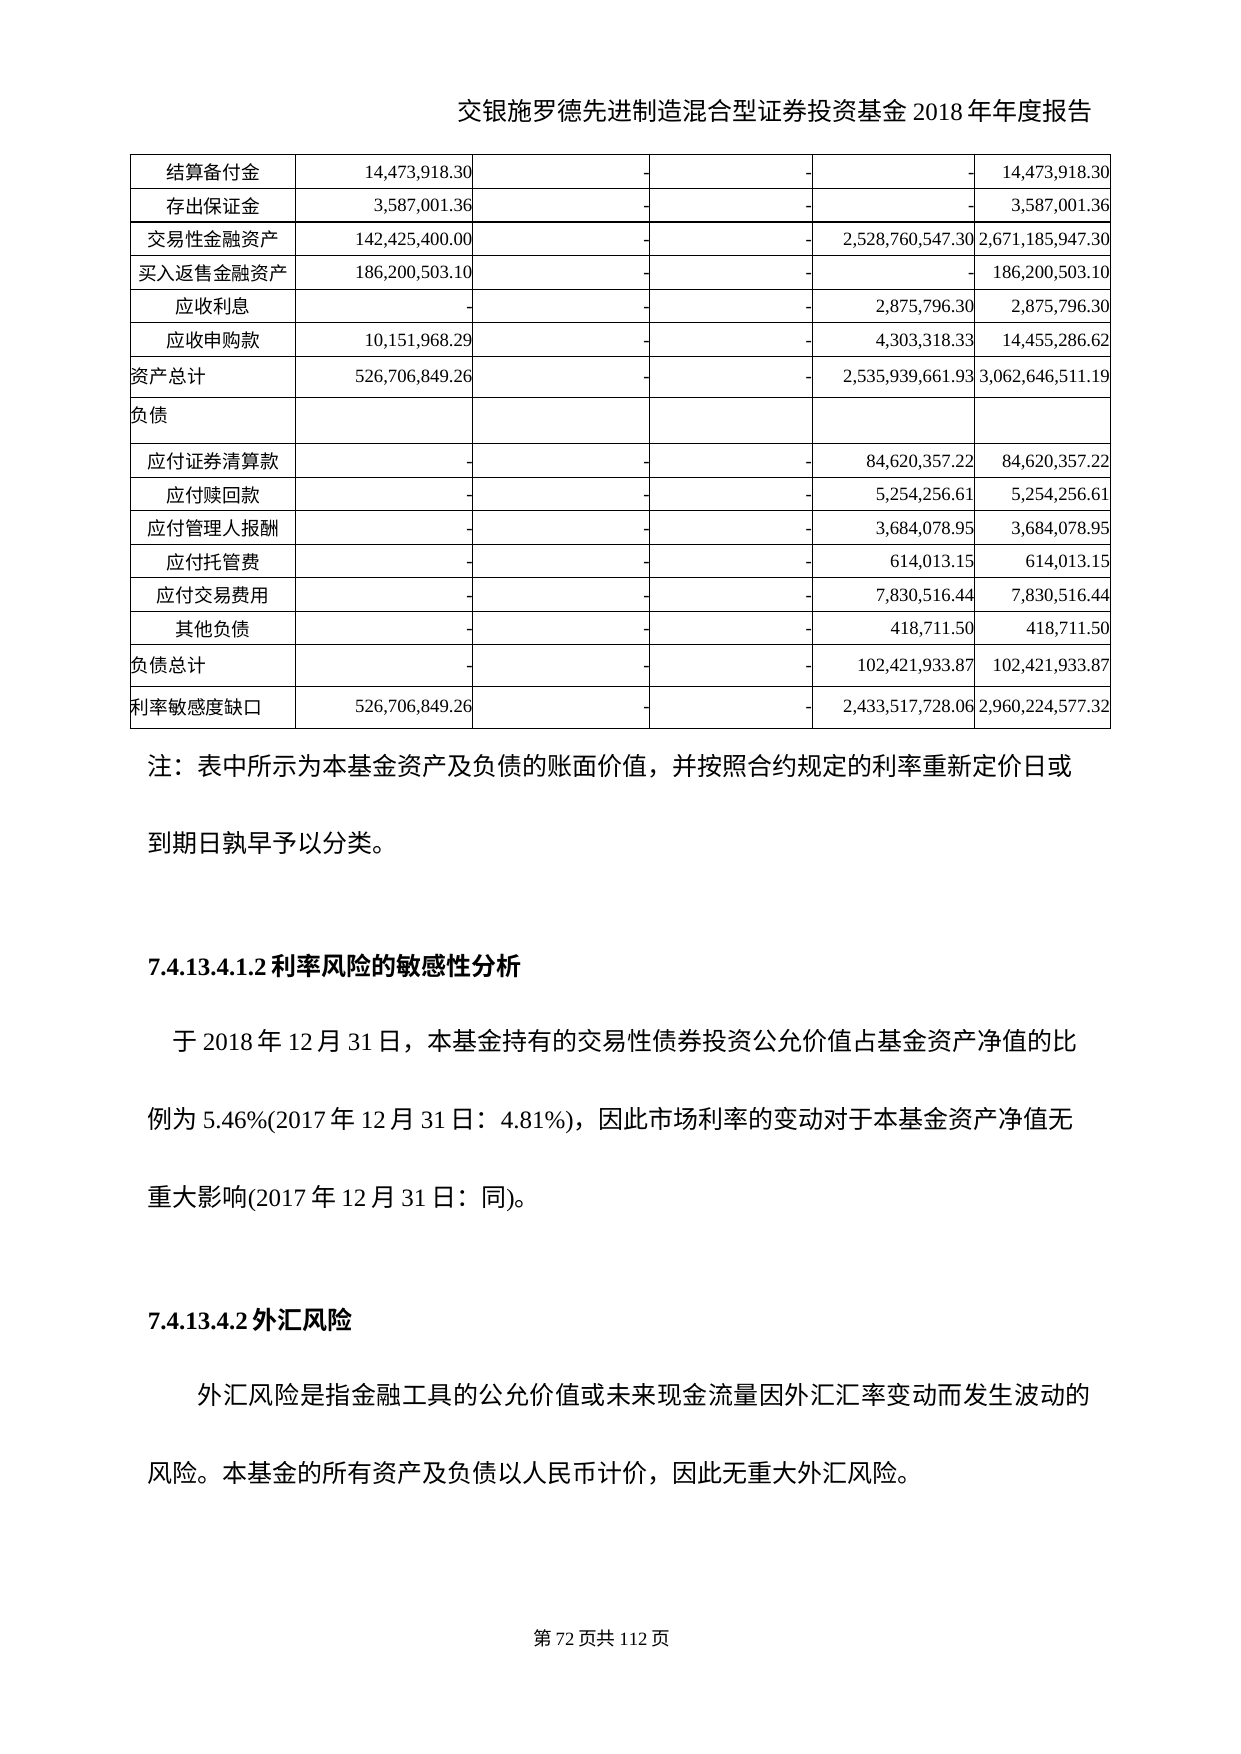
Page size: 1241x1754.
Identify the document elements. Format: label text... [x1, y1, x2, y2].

table_cell 2,960,224,577.32 [975, 687, 1110, 727]
table_cell [650, 398, 812, 443]
table_cell 应付托管费 [131, 545, 295, 577]
table_cell 3,684,078.95 [813, 511, 974, 544]
table_cell - [473, 189, 649, 221]
table_cell - [650, 545, 812, 577]
table_cell - [813, 256, 974, 288]
table_cell [473, 398, 649, 443]
table_cell - [650, 357, 812, 397]
table_cell 2,671,185,947.30 [975, 223, 1110, 255]
table_cell 3,587,001.36 [975, 189, 1110, 221]
table_cell 526,706,849.26 [296, 357, 472, 397]
table_cell 7,830,516.44 [813, 578, 974, 611]
table_cell - [650, 478, 812, 510]
text 外汇风险是指金融工具的公允价值或未来现金流量因外汇汇率变动而发生波动的风险。本基金的所有资产及负债以人民币计价，因此无重大外汇风险。 [148, 1361, 1092, 1504]
table_cell - [813, 189, 974, 221]
table_cell - [650, 444, 812, 477]
table_cell 应付赎回款 [131, 478, 295, 510]
table_cell - [650, 645, 812, 686]
table_cell - [473, 256, 649, 288]
text 7.4.13.4.1.2利率风险的敏感性分析 [148, 932, 1092, 997]
table_cell - [296, 578, 472, 611]
table_cell [813, 398, 974, 443]
table_cell - [650, 323, 812, 356]
table_cell 102,421,933.87 [975, 645, 1110, 686]
table_cell 资产总计 [131, 357, 295, 397]
table_cell - [296, 545, 472, 577]
table_cell 186,200,503.10 [975, 256, 1110, 288]
table_cell - [296, 290, 472, 322]
table_cell 交易性金融资产 [131, 223, 295, 255]
table_cell 2,875,796.30 [813, 290, 974, 322]
table_cell - [296, 478, 472, 510]
text 于2018年12月31日，本基金持有的交易性债券投资公允价值占基金资产净值的比例为5.46%(2017年12月31日：4.81%)，因此市场利率的变动对于本基金资产净值无重大影响(2017年12月31日：同)。 [148, 1007, 1092, 1228]
table_cell 14,473,918.30 [975, 155, 1110, 188]
table_cell 3,587,001.36 [296, 189, 472, 221]
table_cell - [650, 511, 812, 544]
text 注：表中所示为本基金资产及负债的账面价值，并按照合约规定的利率重新定价日或到期日孰早予以分类。 [148, 732, 1092, 874]
table_cell 418,711.50 [975, 612, 1110, 644]
table_cell - [473, 687, 649, 727]
table_cell 负债 [131, 398, 295, 443]
table_cell - [473, 511, 649, 544]
table_cell 84,620,357.22 [813, 444, 974, 477]
table_cell - [813, 155, 974, 188]
table_cell 4,303,318.33 [813, 323, 974, 356]
table_cell - [296, 444, 472, 477]
table_cell - [296, 511, 472, 544]
table_cell 186,200,503.10 [296, 256, 472, 288]
table_cell 7,830,516.44 [975, 578, 1110, 611]
table_cell 614,013.15 [975, 545, 1110, 577]
table_cell 614,013.15 [813, 545, 974, 577]
table_cell - [650, 256, 812, 288]
table_cell - [473, 612, 649, 644]
table_cell - [650, 578, 812, 611]
table_cell 418,711.50 [813, 612, 974, 644]
table_cell - [650, 223, 812, 255]
table_cell 结算备付金 [131, 155, 295, 188]
table_cell - [473, 545, 649, 577]
table_cell - [650, 612, 812, 644]
table_cell 14,455,286.62 [975, 323, 1110, 356]
table_cell 其他负债 [131, 612, 295, 644]
table_cell - [296, 612, 472, 644]
table_cell - [473, 223, 649, 255]
table_cell - [650, 189, 812, 221]
table_cell 存出保证金 [131, 189, 295, 221]
table_cell - [473, 290, 649, 322]
table_cell 5,254,256.61 [975, 478, 1110, 510]
table_cell - [473, 645, 649, 686]
table_cell 3,684,078.95 [975, 511, 1110, 544]
table_cell - [650, 290, 812, 322]
table_cell 526,706,849.26 [296, 687, 472, 727]
table_cell 14,473,918.30 [296, 155, 472, 188]
table_cell 利率敏感度缺口 [131, 687, 295, 727]
table_cell - [473, 357, 649, 397]
table_cell 负债总计 [131, 645, 295, 686]
table_cell 102,421,933.87 [813, 645, 974, 686]
table_cell 应付证券清算款 [131, 444, 295, 477]
table_cell 应收申购款 [131, 323, 295, 356]
table_cell - [473, 578, 649, 611]
table_cell 2,433,517,728.06 [813, 687, 974, 727]
table_cell - [296, 645, 472, 686]
table_cell [975, 398, 1110, 443]
table_cell - [473, 478, 649, 510]
table_cell - [473, 323, 649, 356]
table_cell [296, 398, 472, 443]
table_cell 应付交易费用 [131, 578, 295, 611]
table_cell 2,528,760,547.30 [813, 223, 974, 255]
table_cell - [650, 687, 812, 727]
table_cell 10,151,968.29 [296, 323, 472, 356]
text 7.4.13.4.2外汇风险 [148, 1286, 1092, 1351]
table_cell 5,254,256.61 [813, 478, 974, 510]
table_cell - [473, 444, 649, 477]
table_cell 2,535,939,661.93 [813, 357, 974, 397]
table_cell 2,875,796.30 [975, 290, 1110, 322]
table_cell 142,425,400.00 [296, 223, 472, 255]
table_cell 3,062,646,511.19 [975, 357, 1110, 397]
table_cell 买入返售金融资产 [131, 256, 295, 288]
table_cell 84,620,357.22 [975, 444, 1110, 477]
table_cell - [650, 155, 812, 188]
table_cell 应收利息 [131, 290, 295, 322]
table_cell - [473, 155, 649, 188]
table_cell 应付管理人报酬 [131, 511, 295, 544]
